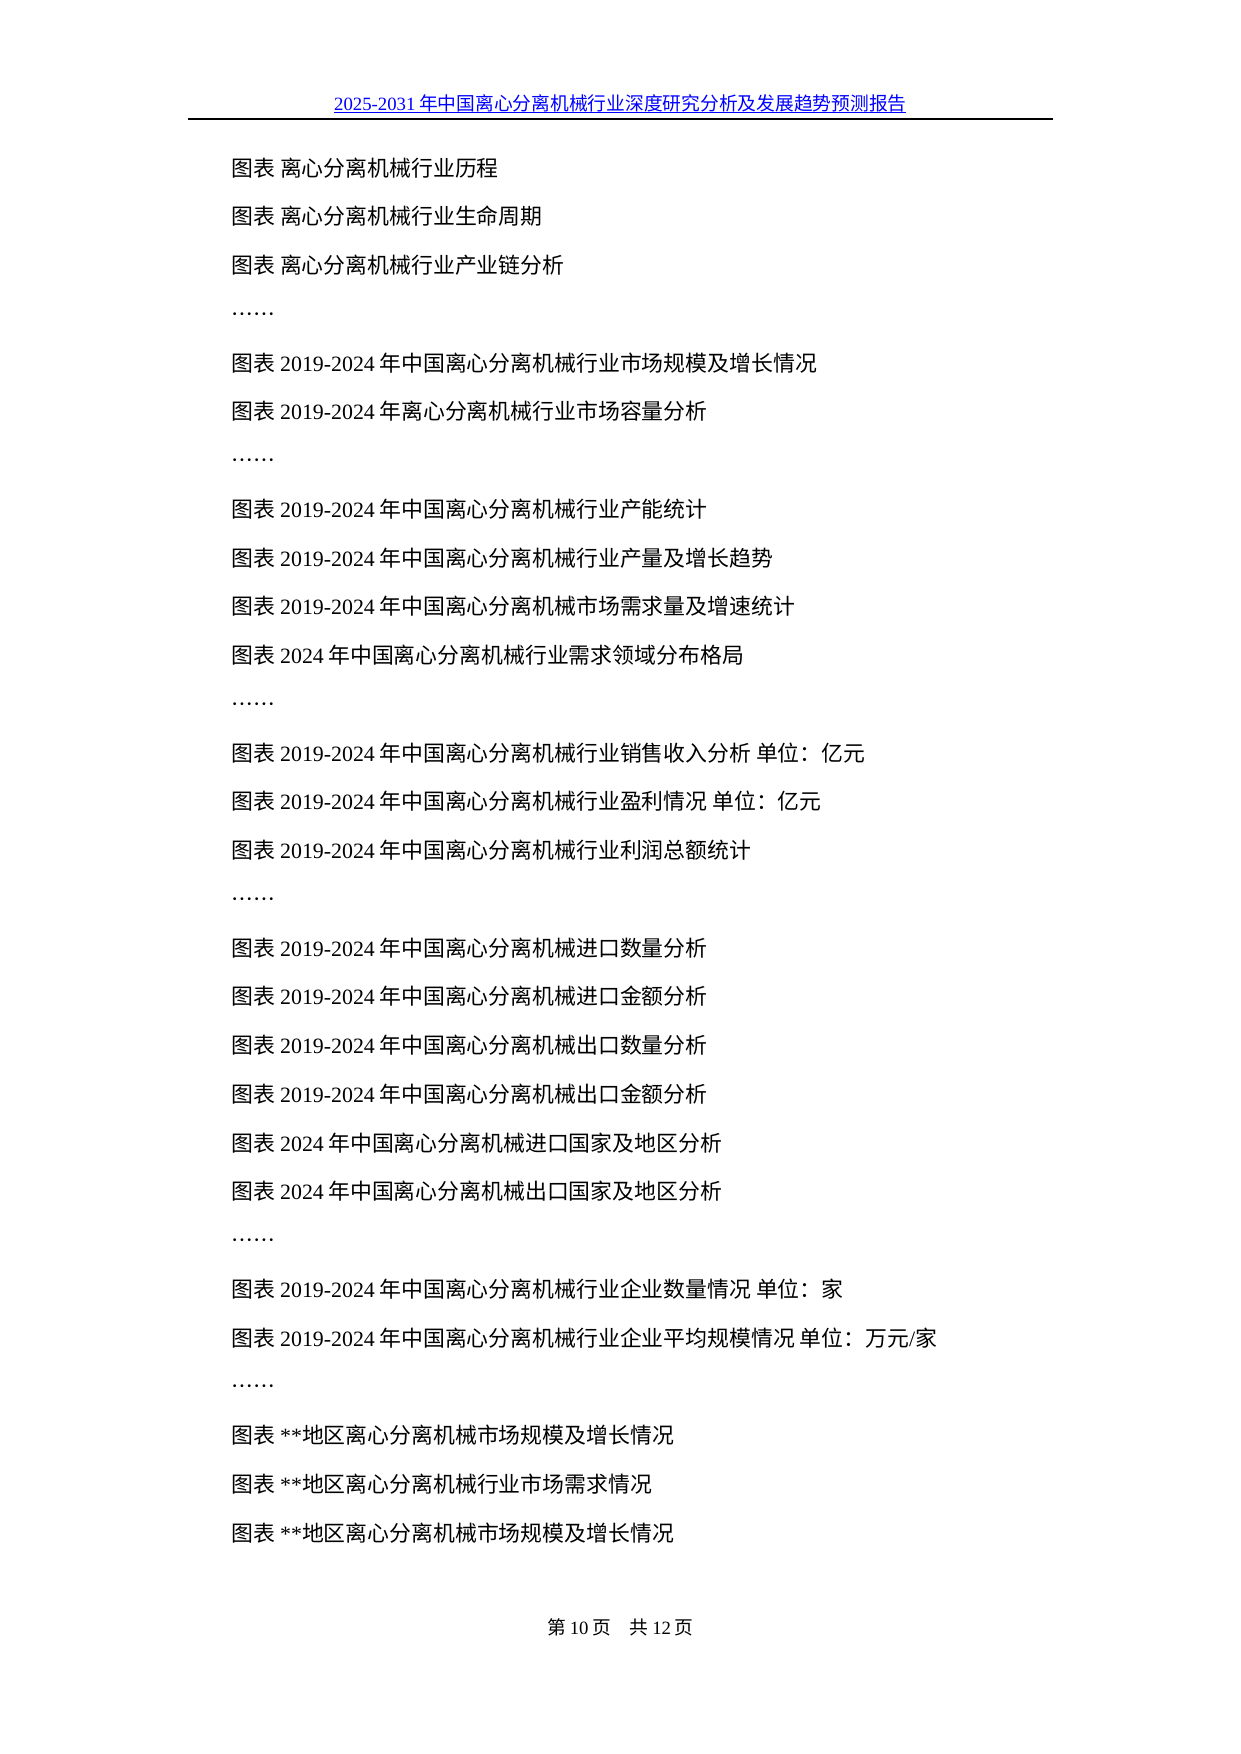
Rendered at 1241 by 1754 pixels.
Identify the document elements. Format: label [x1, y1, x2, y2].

text [187, 150, 1053, 1548]
